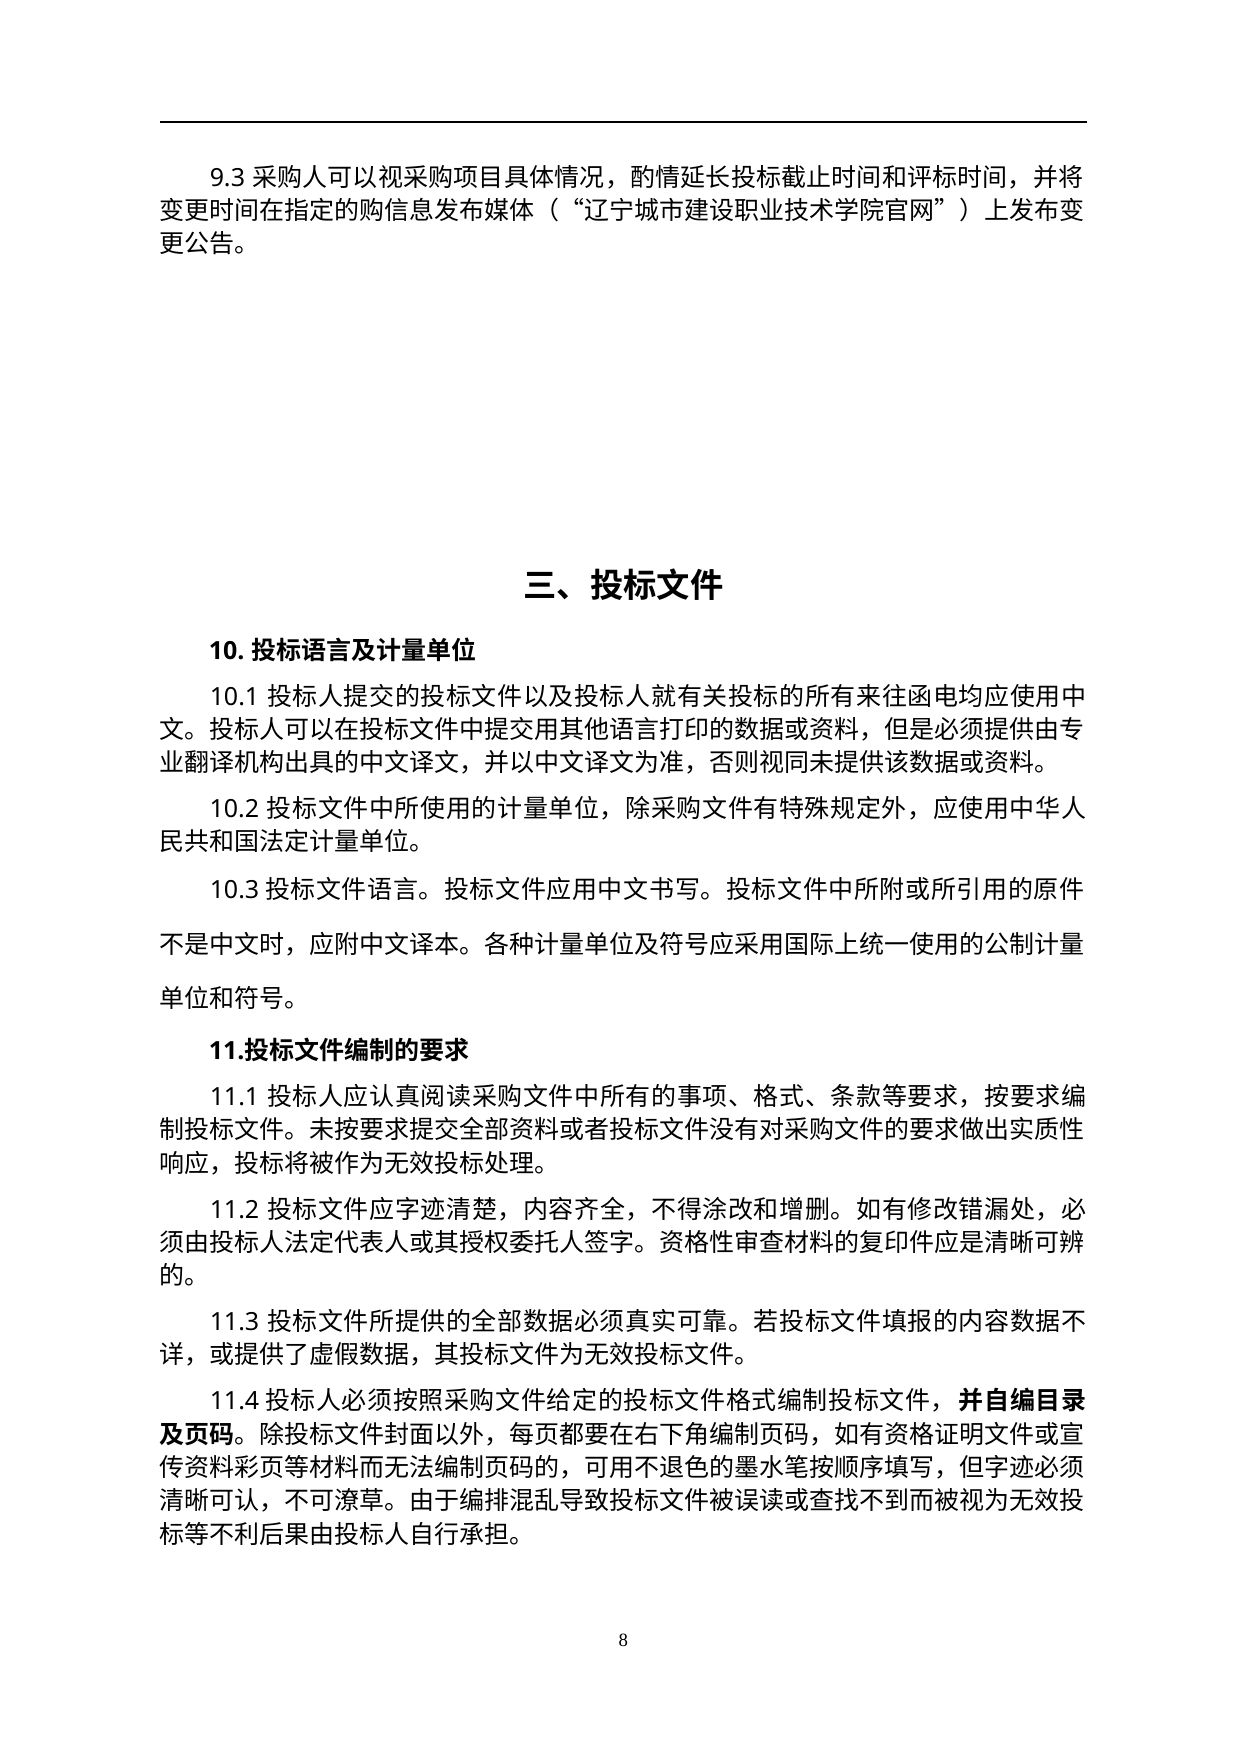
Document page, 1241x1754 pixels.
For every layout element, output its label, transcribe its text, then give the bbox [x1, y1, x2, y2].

text 10.1 投标人提交的投标文件以及投标人就有关投标的所有来往函电均应使用中文。投标人可以在投标文件中提交用其他语言打印的数据或资料，但是必须提供由专业翻译机构出具的中文译文，并以中文译文为准，否则视同未提供该数据或资料。 [159, 678, 1087, 778]
text 11.4投标人必须按照采购文件给定的投标文件格式编制投标文件，并自编目录及页码。除投标文件封面以外，每页都要在右下角编制页码，如有资格证明文件或宣传资料彩页等材料而无法编制页码的，可用不退色的墨水笔按顺序填写，但字迹必须清晰可认，不可潦草。由于编排混乱导致投标文件被误读或查找不到而被视为无效投标等不利后果由投标人自行承担。 [159, 1383, 1087, 1550]
text 11.3 投标文件所提供的全部数据必须真实可靠。若投标文件填报的内容数据不详，或提供了虚假数据，其投标文件为无效投标文件。 [159, 1304, 1087, 1371]
text 9.3 采购人可以视采购项目具体情况，酌情延长投标截止时间和评标时间，并将变更时间在指定的购信息发布媒体（“辽宁城市建设职业技术学院官网”）上发布变更公告。 [159, 159, 1087, 259]
text 10.2 投标文件中所使用的计量单位，除采购文件有特殊规定外，应使用中华人民共和国法定计量单位。 [159, 791, 1087, 857]
text 三、投标文件 [159, 559, 1087, 607]
text 11.投标文件编制的要求 [159, 1033, 1087, 1066]
text 11.1 投标人应认真阅读采购文件中所有的事项、格式、条款等要求，按要求编制投标文件。未按要求提交全部资料或者投标文件没有对采购文件的要求做出实质性响应，投标将被作为无效投标处理。 [159, 1079, 1087, 1179]
text 10. 投标语言及计量单位 [159, 632, 1087, 666]
text 10.3投标文件语言。投标文件应用中文书写。投标文件中所附或所引用的原件不是中文时，应附中文译本。各种计量单位及符号应采用国际上统一使用的公制计量单位和符号。 [159, 870, 1087, 1015]
text 11.2 投标文件应字迹清楚，内容齐全，不得涂改和增删。如有修改错漏处，必须由投标人法定代表人或其授权委托人签字。资格性审查材料的复印件应是清晰可辨的。 [159, 1191, 1087, 1291]
